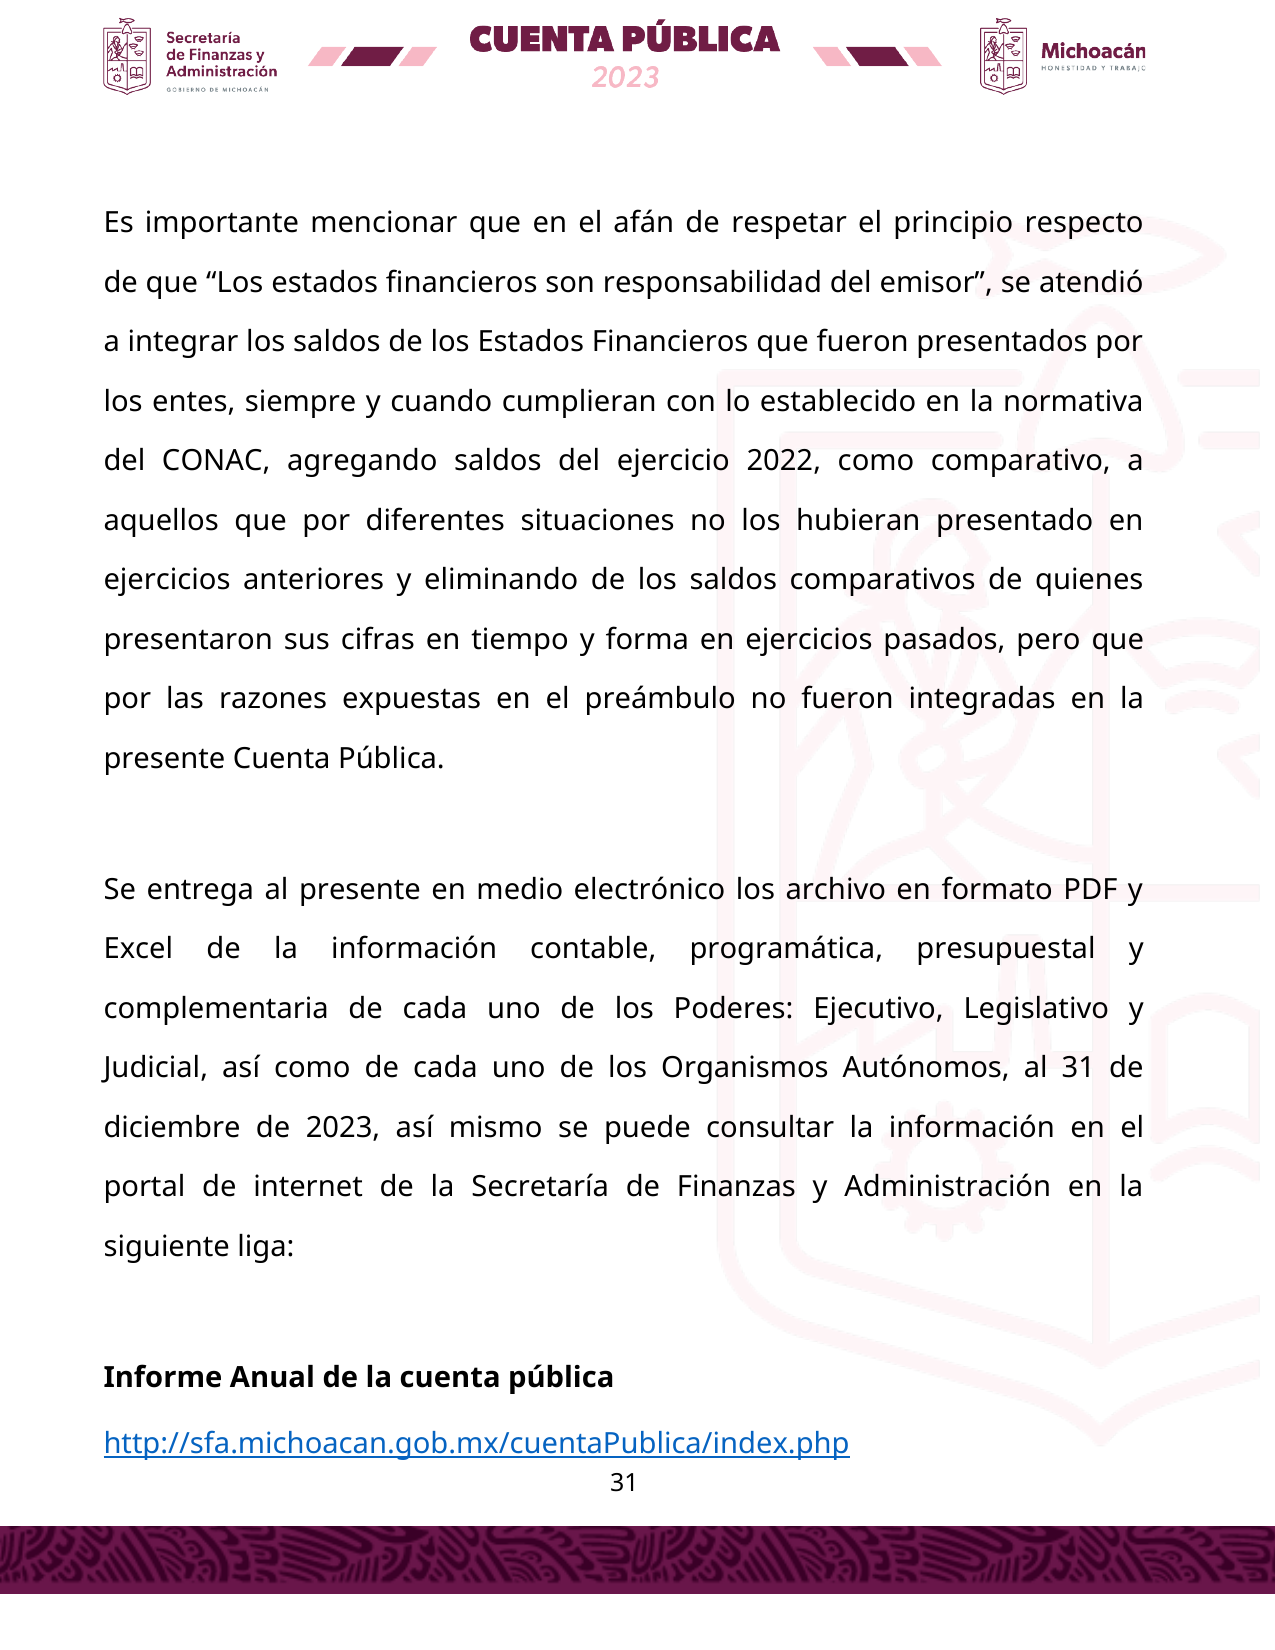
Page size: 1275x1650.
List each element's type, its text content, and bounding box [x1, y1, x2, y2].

picture [0, 5, 1275, 1650]
text Se entrega al presente en medio electrónico los archivo en formato PDF y Excel de la información contable, programática, presupuestal y complementaria de cada uno de los Poderes: Ejecutivo, Legislativo y Judicial, así como de cada uno de los Organismos Autónomos, al 31 de diciembre de 2023, así mismo se puede consultar la información en el portal de internet de la Secretaría de Finanzas y Administración en la siguiente liga: [103, 868, 1145, 1265]
text Informe Anual de la cuenta pública [103, 1357, 1145, 1396]
text http://sfa.michoacan.gob.mx/cuentaPublica/index.php [103, 1422, 1145, 1462]
text Es importante mencionar que en el afán de respetar el principio respecto de que “Los estados financieros son responsabilidad del emisor”, se atendió a integrar los saldos de los Estados Financieros que fueron presentados por los entes, siempre y cuando cumplieran con lo establecido en la normativa del CONAC, agregando saldos del ejercicio 2022, como comparativo, a aquellos que por diferentes situaciones no los hubieran presentado en ejercicios anteriores y eliminando de los saldos comparativos de quienes presentaron sus cifras en tiempo y forma en ejercicios pasados, pero que por las razones expuestas en el preámbulo no fueron integradas en la presente Cuenta Pública. [103, 202, 1145, 777]
